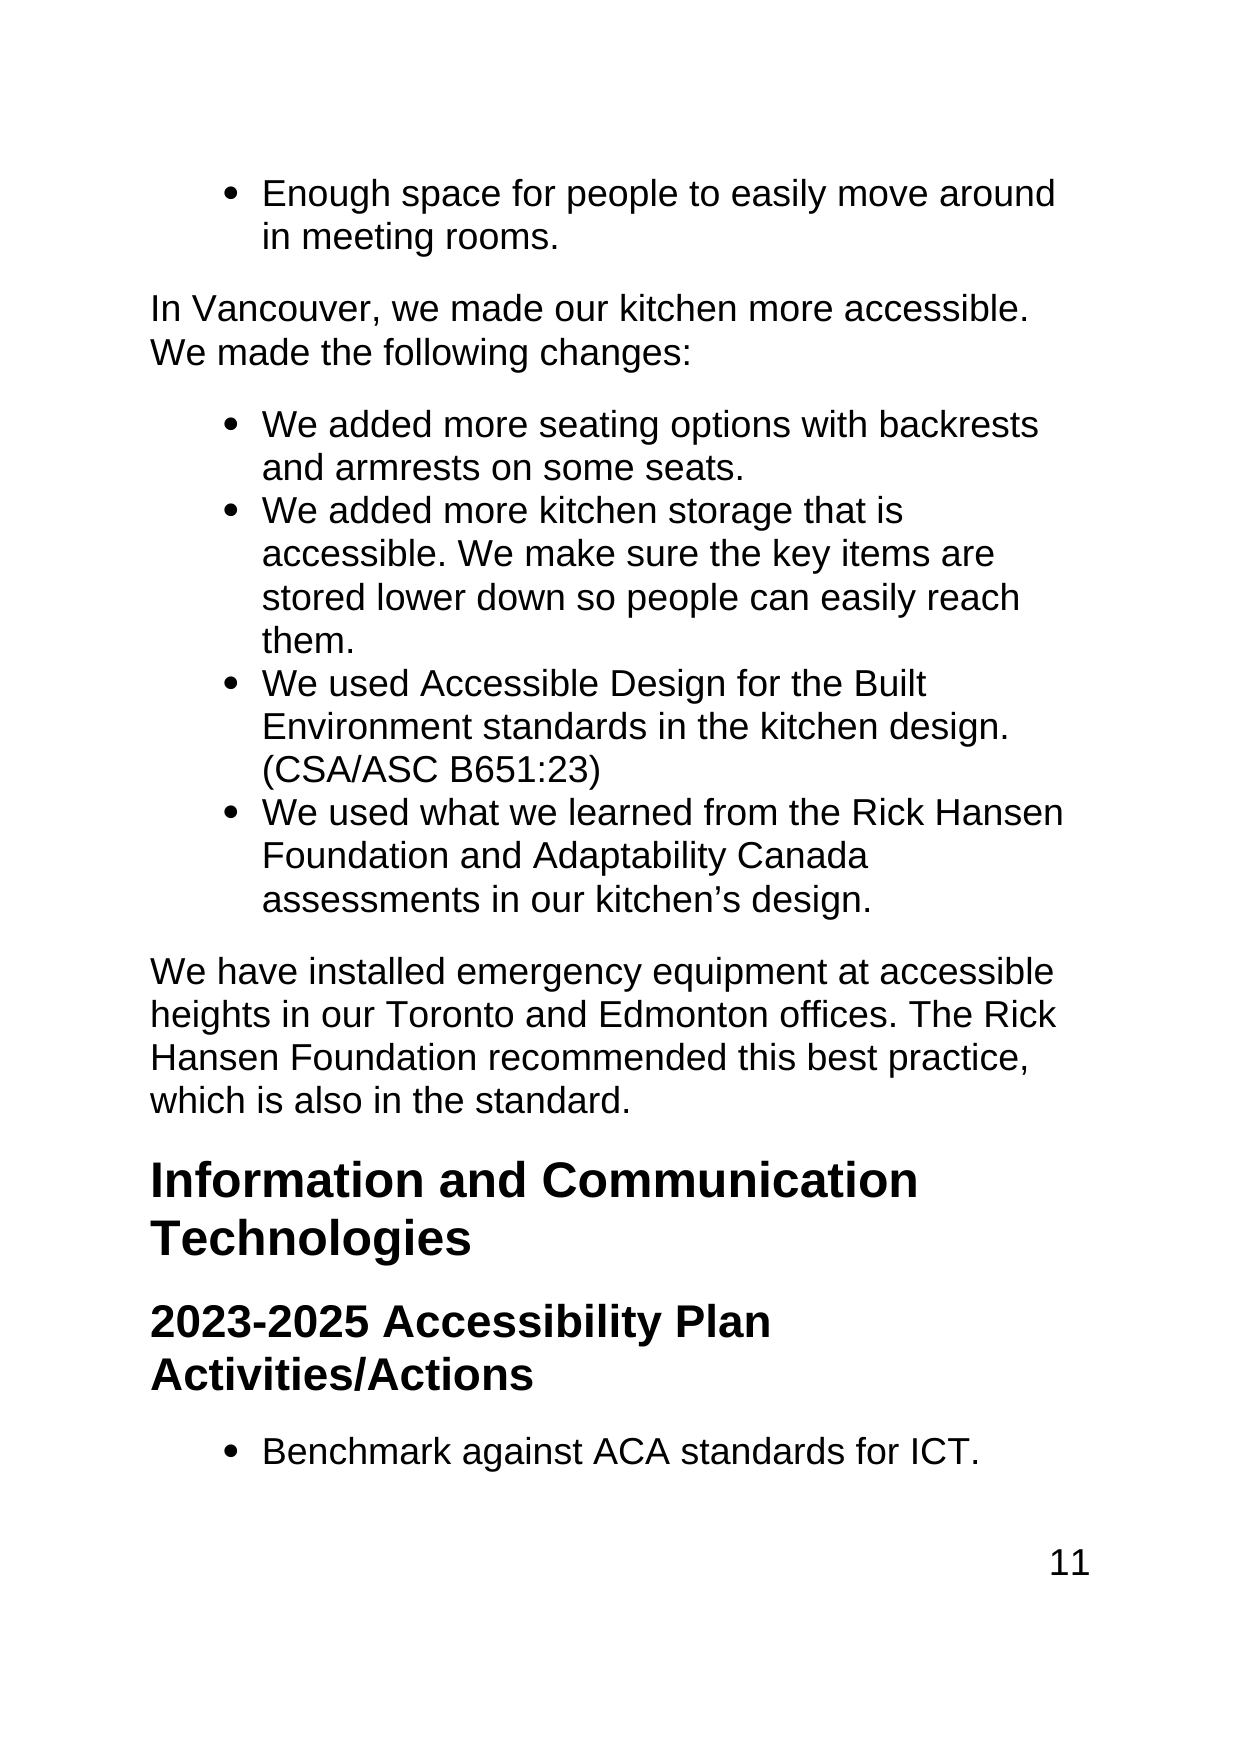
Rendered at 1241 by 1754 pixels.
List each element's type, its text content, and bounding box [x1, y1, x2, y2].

subtitle 2023-2025 Accessibility Plan Activities/Actions [150, 1295, 1090, 1400]
text We have installed emergency equipment at accessible heights in our Toronto and Edmonton offices. The Rick Hansen Foundation recommended this best practice, which is also in the standard. [150, 949, 1090, 1122]
list Enough space for people to easily move around in meeting rooms. [224, 171, 1090, 257]
subtitle Information and Communication Technologies [150, 1151, 1090, 1266]
text In Vancouver, we made our kitchen more accessible. We made the following changes: [150, 287, 1090, 373]
list We added more seating options with backrests and armrests on some seats. [224, 402, 1090, 488]
list We added more kitchen storage that is accessible. We make sure the key items are stored lower down so people can easily reach them. [224, 488, 1090, 661]
list We used Accessible Design for the Built Environment standards in the kitchen design. (CSA/ASC B651:23) [224, 661, 1090, 790]
list Benchmark against ACA standards for ICT. [224, 1429, 1090, 1473]
list We used what we learned from the Rick Hansen Foundation and Adaptability Canada assessments in our kitchen’s design. [224, 790, 1090, 920]
